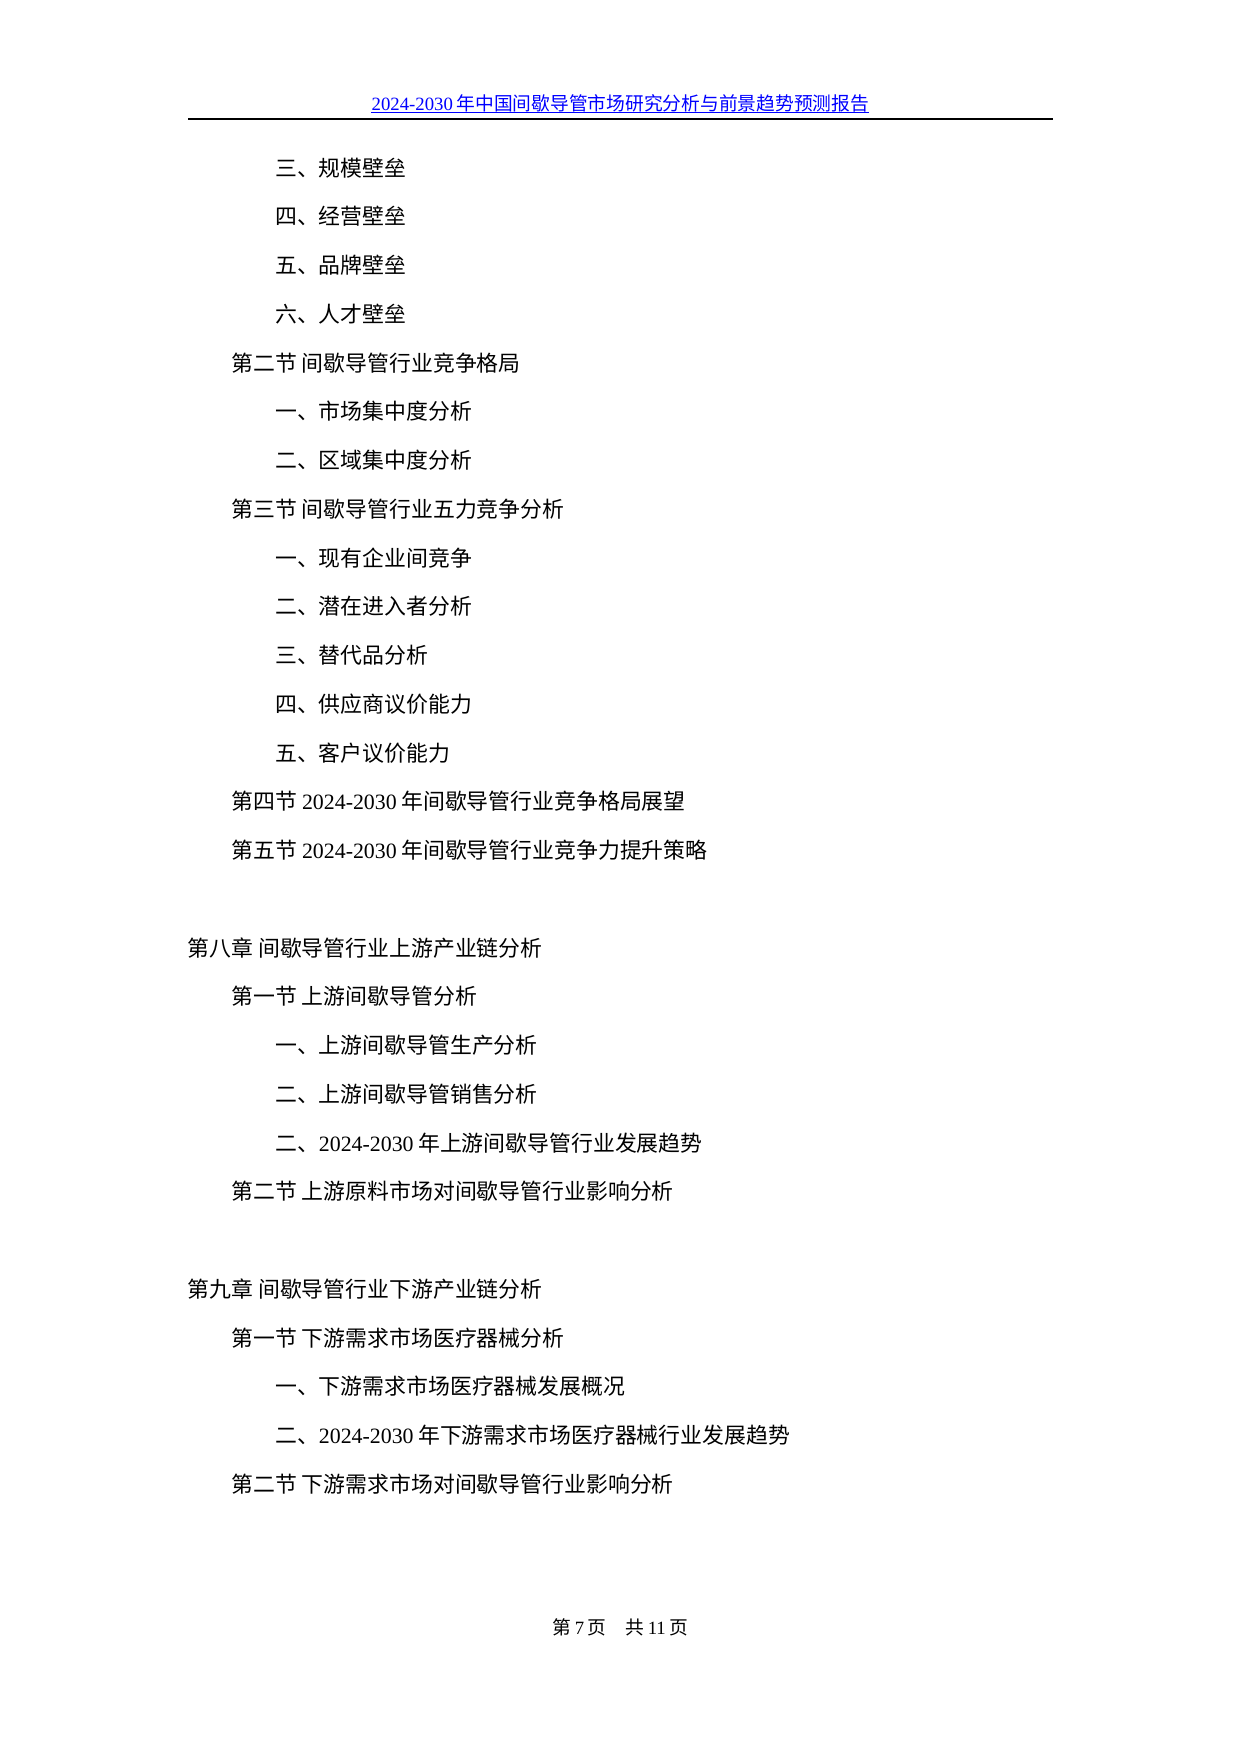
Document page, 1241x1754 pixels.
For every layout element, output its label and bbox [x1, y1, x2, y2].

text [187, 150, 1053, 1499]
